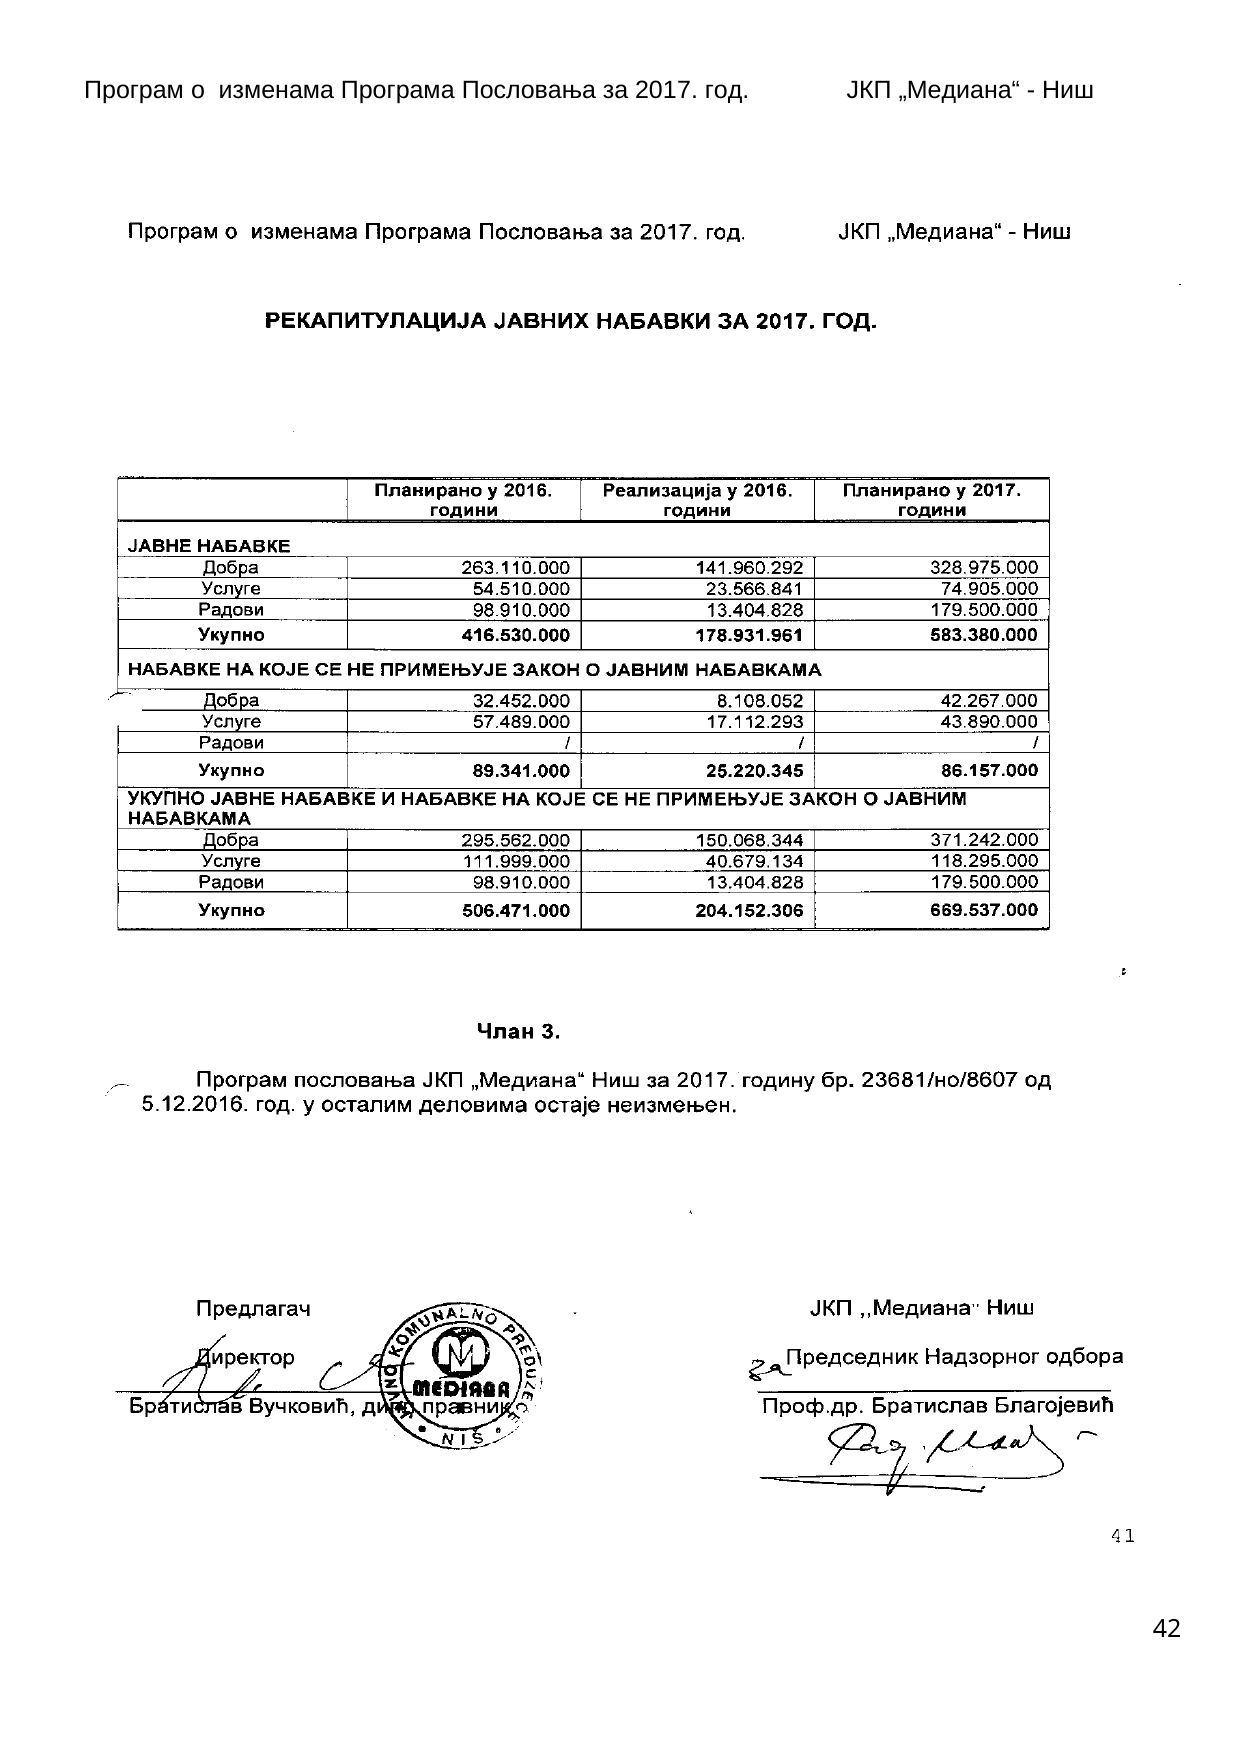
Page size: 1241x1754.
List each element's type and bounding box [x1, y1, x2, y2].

picture [83, 183, 1181, 1563]
